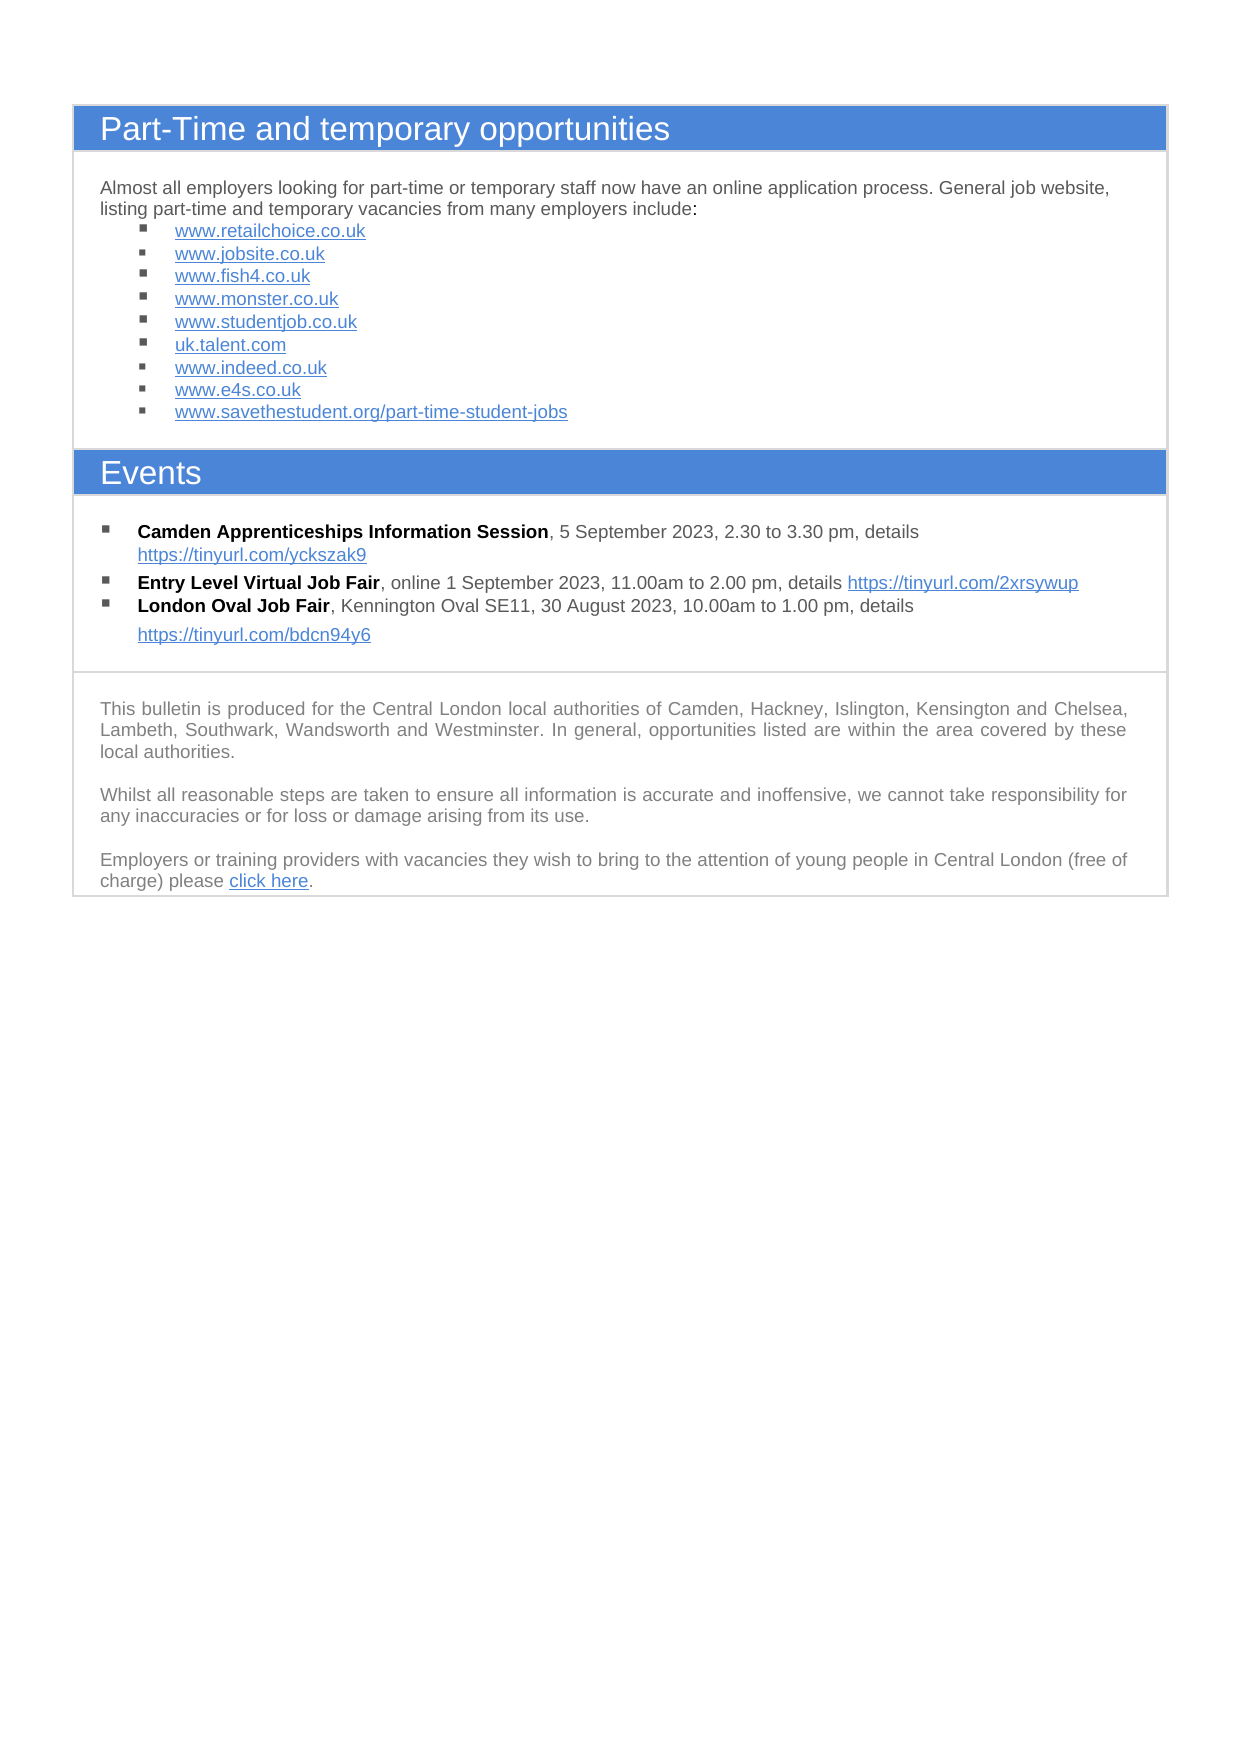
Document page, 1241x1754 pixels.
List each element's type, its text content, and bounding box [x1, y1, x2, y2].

table_header Part-Time and temporary opportunities [74, 106, 1166, 150]
table_cell Events [74, 450, 1166, 494]
table_cell Camden Apprenticeships Information Session, 5 September 2023, 2.30 to 3.30 pm, details https://tinyurl.com/yckszak9 Entry Level Virtual Job Fair, online 1 September 2023, 11.00am to 2.00 pm, details https://tinyurl.com/2xrsywup London Oval Job Fair, Kennington Oval SE11, 30 August 2023, 10.00am to 1.00 pm, details https://tinyurl.com/bdcn94y6 [74, 496, 1166, 671]
table_cell This bulletin is produced for the Central London local authorities of Camden, Hackney, Islington, Kensington and Chelsea, Lambeth, Southwark, Wandsworth and Westminster. In general, opportunities listed are within the area covered by these local authorities. Whilst all reasonable steps are taken to ensure all information is accurate and inoffensive, we cannot take responsibility for any inaccuracies or for loss or damage arising from its use. Employers or training providers with vacancies they wish to bring to the attention of young people in Central London (free of charge) please click here. [74, 673, 1166, 894]
table_cell Almost all employers looking for part-time or temporary staff now have an online application process. General job website, listing part-time and temporary vacancies from many employers include: www.retailchoice.co.uk www.jobsite.co.uk www.fish4.co.uk www.monster.co.uk www.studentjob.co.uk uk.talent.com www.indeed.co.uk www.e4s.co.uk www.savethestudent.org/part-time-student-jobs [74, 152, 1166, 448]
